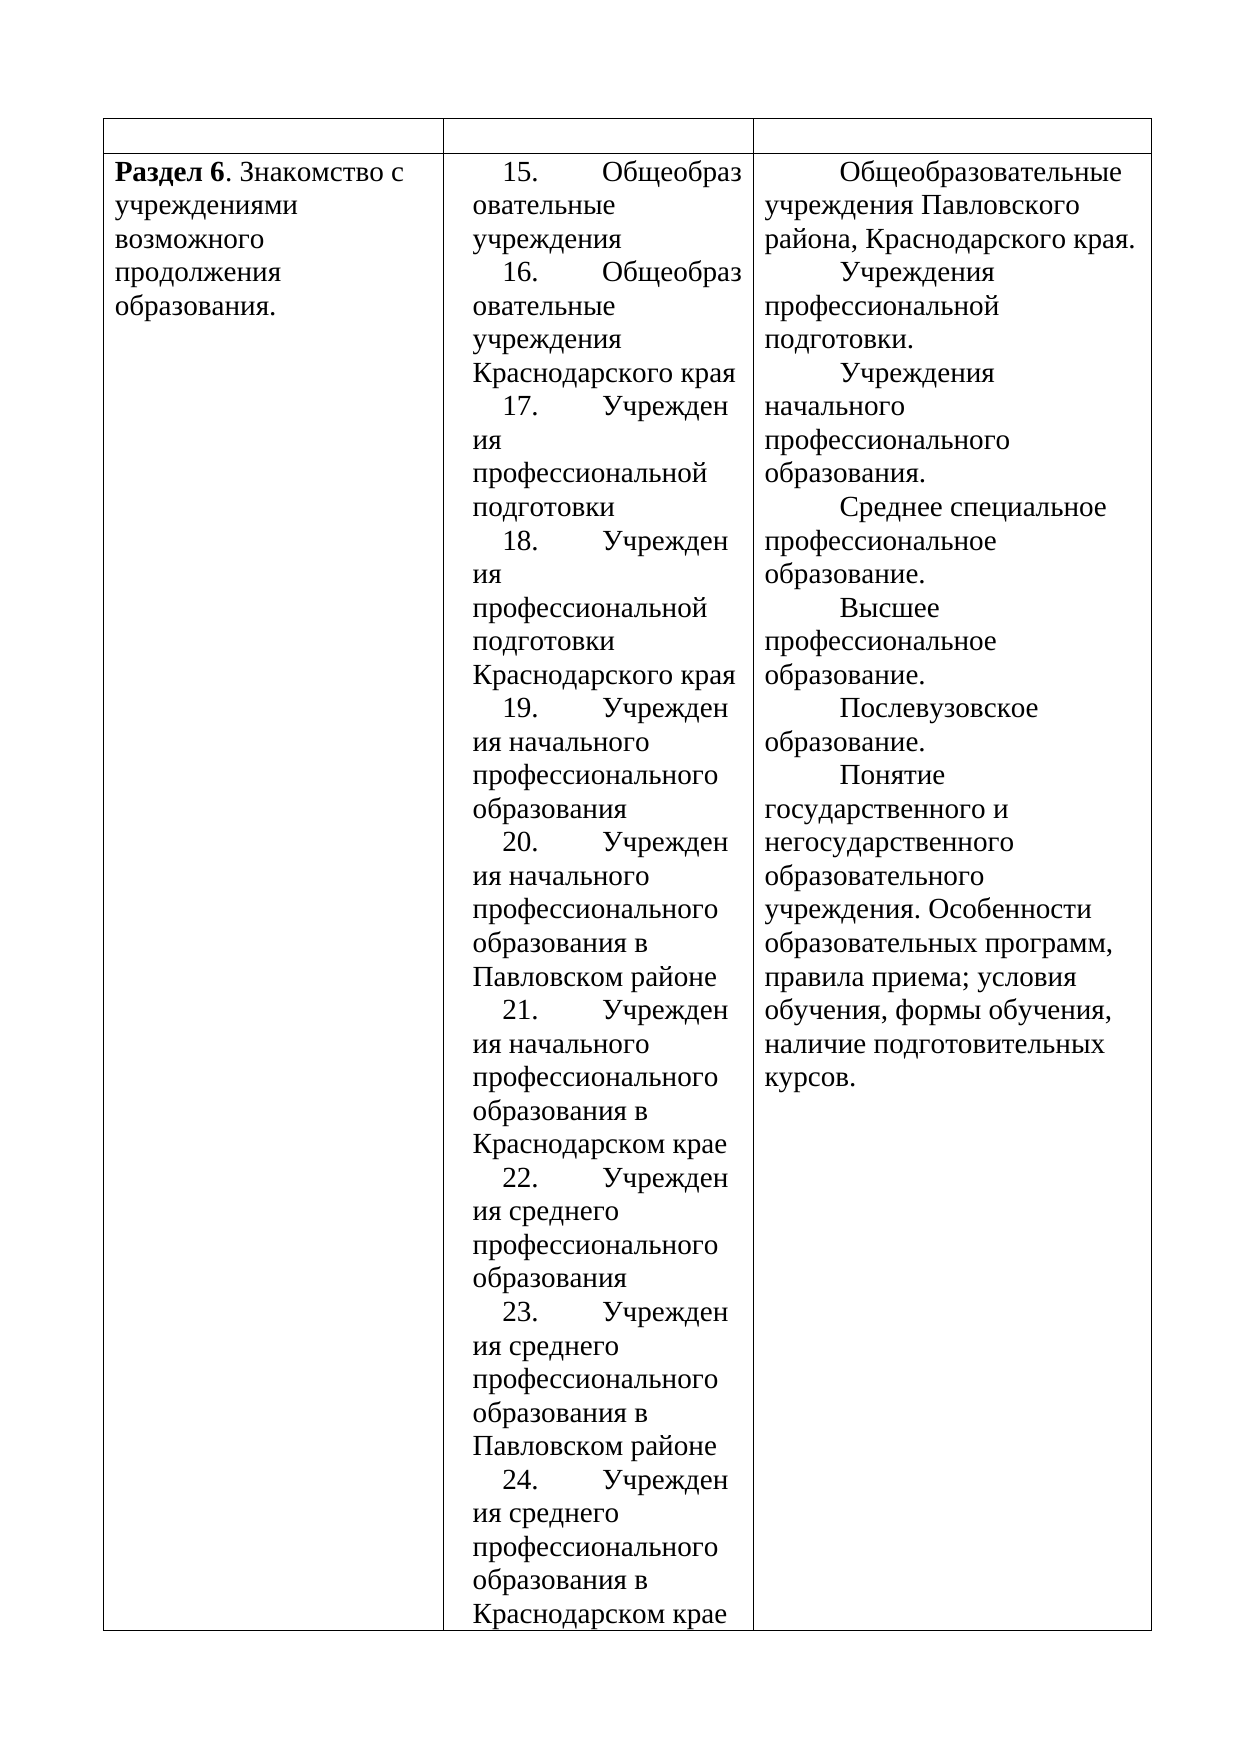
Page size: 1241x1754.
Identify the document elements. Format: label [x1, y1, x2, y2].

table_cell [754, 154, 1151, 1629]
table_cell [104, 154, 443, 1629]
table_cell [444, 154, 753, 1629]
table_cell [104, 119, 443, 153]
table_cell [444, 119, 753, 153]
table_cell [754, 119, 1151, 153]
